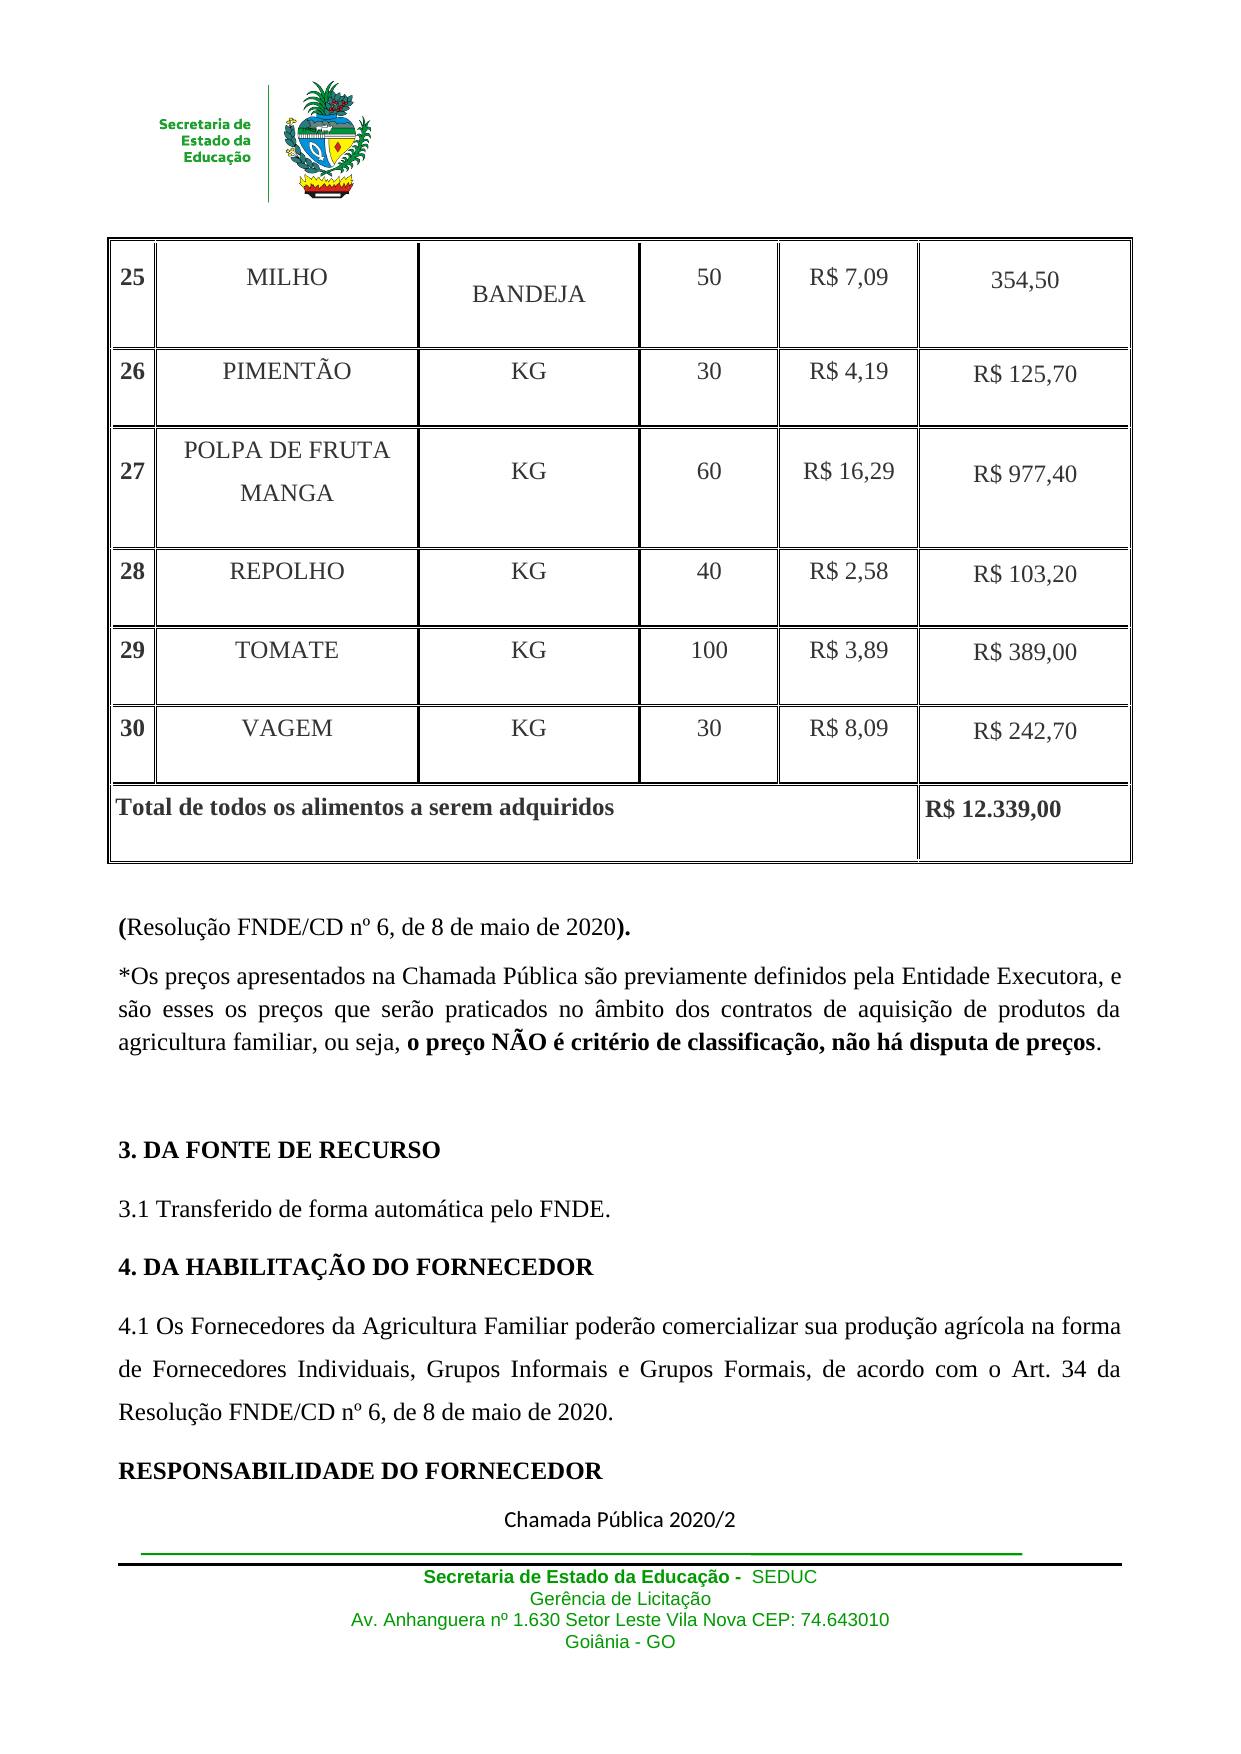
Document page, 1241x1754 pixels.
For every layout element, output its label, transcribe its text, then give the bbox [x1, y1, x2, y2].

table_cell 25 [111, 241, 156, 347]
table_cell Total de todos os alimentos a serem adquiridos [111, 782, 918, 861]
table_cell 28 [109, 547, 156, 625]
table_cell 60 [641, 429, 777, 547]
text 3.1 Transferido de forma automática pelo FNDE. [118, 1194, 1122, 1222]
table_cell 26 [109, 347, 156, 425]
table_cell KG [420, 629, 638, 704]
table_cell KG [420, 429, 638, 547]
table_cell R$ 7,09 [779, 241, 918, 347]
table_cell R$ 125,70 [919, 347, 1131, 425]
table_cell R$ 977,40 [920, 425, 1130, 547]
table_cell TOMATE [157, 629, 417, 704]
text 4.1 Os Fornecedores da Agricultura Familiar poderão comercializar sua produção agrícola na forma de Fornecedores Individuais, Grupos Informais e Grupos Formais, de acordo com o Art. 34 da Resolução FNDE/CD nº 6, de 8 de maio de 2020. [118, 1311, 1122, 1426]
table_cell R$ 3,89 [780, 629, 917, 704]
table_cell 30 [641, 707, 777, 782]
table_cell KG [420, 350, 638, 425]
text 4. DA HABILITAÇÃO DO FORNECEDOR [118, 1252, 1122, 1281]
text *Os preços apresentados na Chamada Pública são previamente definidos pela Entidade Executora, e são esses os preços que serão praticados no âmbito dos contratos de aquisição de produtos da agricultura familiar, ou seja, o preço NÃO é critério de classificação, não há disputa de preços. [118, 961, 1122, 1056]
table_cell 354,50 [919, 241, 1130, 347]
table_cell REPOLHO [157, 550, 417, 625]
table_cell KG [420, 550, 638, 625]
table_cell KG [420, 707, 638, 782]
table_cell R$ 103,20 [919, 547, 1131, 625]
table_cell R$ 12.339,00 [919, 782, 1130, 861]
text RESPONSABILIDADE DO FORNECEDOR [118, 1456, 1110, 1485]
table_cell R$ 2,58 [780, 550, 917, 625]
picture [118, 73, 412, 210]
table_cell 30 [641, 350, 777, 425]
table_cell VAGEM [157, 707, 417, 782]
table_cell R$ 4,19 [780, 350, 917, 425]
table_cell 50 [639, 241, 779, 347]
table_cell BANDEJA C/ 5 ESPIGAS [418, 241, 639, 347]
table_cell PIMENTÃO [157, 350, 417, 425]
text (Resolução FNDE/CD nº 6, de 8 de maio de 2020). [118, 912, 1122, 941]
table_cell 29 [111, 625, 154, 704]
table_cell POLPA DE FRUTA MANGA [157, 429, 417, 547]
table_cell R$ 242,70 [919, 704, 1131, 782]
table_cell 27 [111, 425, 154, 547]
table_cell R$ 8,09 [780, 707, 917, 782]
table_cell MILHO [156, 241, 418, 347]
table_cell R$ 16,29 [780, 429, 917, 547]
table_cell 40 [641, 550, 777, 625]
text 3. DA FONTE DE RECURSO [118, 1135, 1122, 1164]
table_cell 100 [641, 629, 777, 704]
table_cell 30 [109, 704, 156, 782]
table_cell R$ 389,00 [920, 625, 1130, 704]
